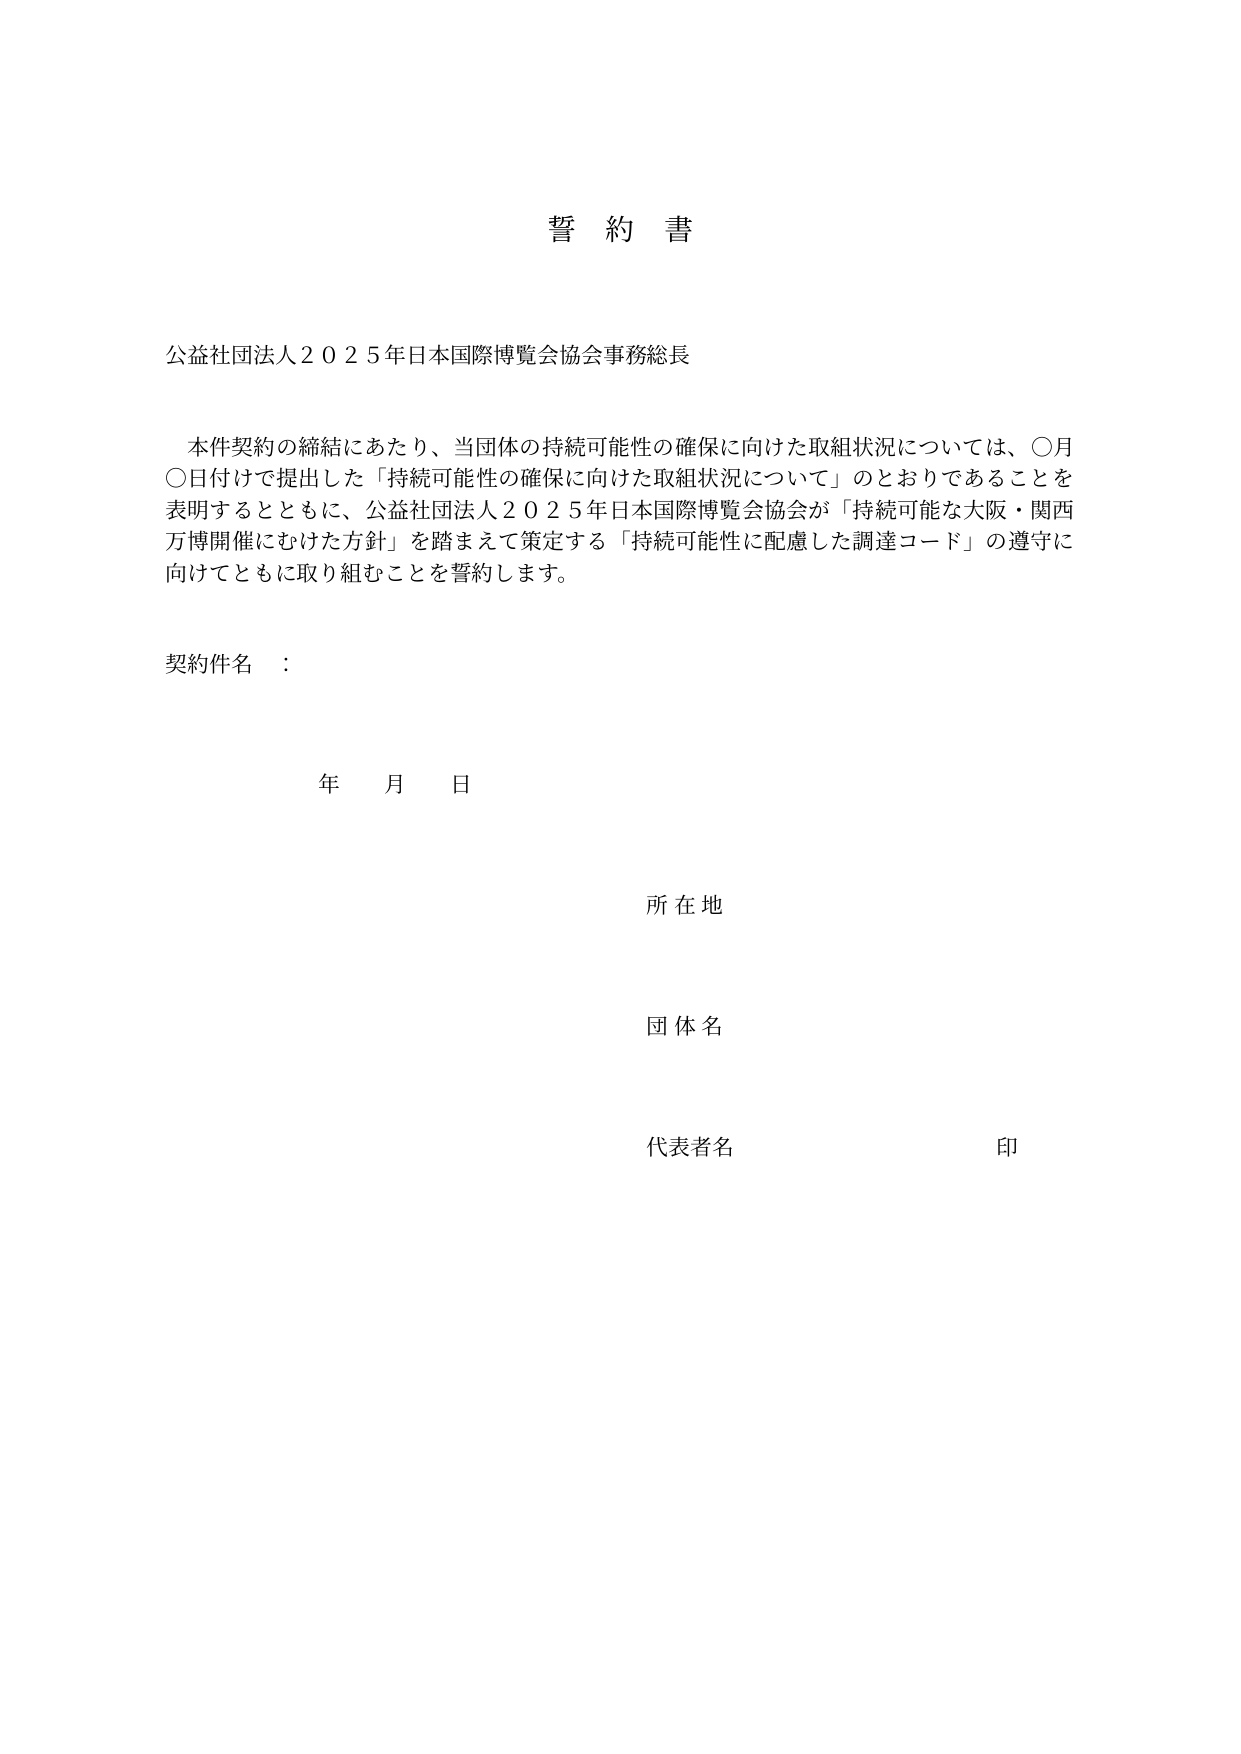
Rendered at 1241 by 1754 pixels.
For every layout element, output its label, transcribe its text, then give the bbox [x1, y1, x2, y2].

text 本件契約の締結にあたり、当団体の持続可能性の確保に向けた取組状況については、○月○日付けで提出した「持続可能性の確保に向けた取組状況について」のとおりであることを表明するとともに、公益社団法人２０２５年日本国際博覧会協会が「持続可能な大阪・関西万博開催にむけた方針」を踏まえて策定する「持続可能性に配慮した調達コード」の遵守に向けてともに取り組むことを誓約します。 [165, 429, 1075, 587]
text 公益社団法人２０２５年日本国際博覧会協会事務総長 [165, 338, 1075, 370]
text 誓 約 書 [165, 207, 1075, 249]
text 代表者名 印 [165, 1130, 1075, 1162]
text 所在地 [165, 888, 1075, 920]
text 団体名 [165, 1009, 1075, 1041]
text 年 月 日 [165, 768, 1075, 799]
text 契約件名 ： [165, 647, 1075, 678]
